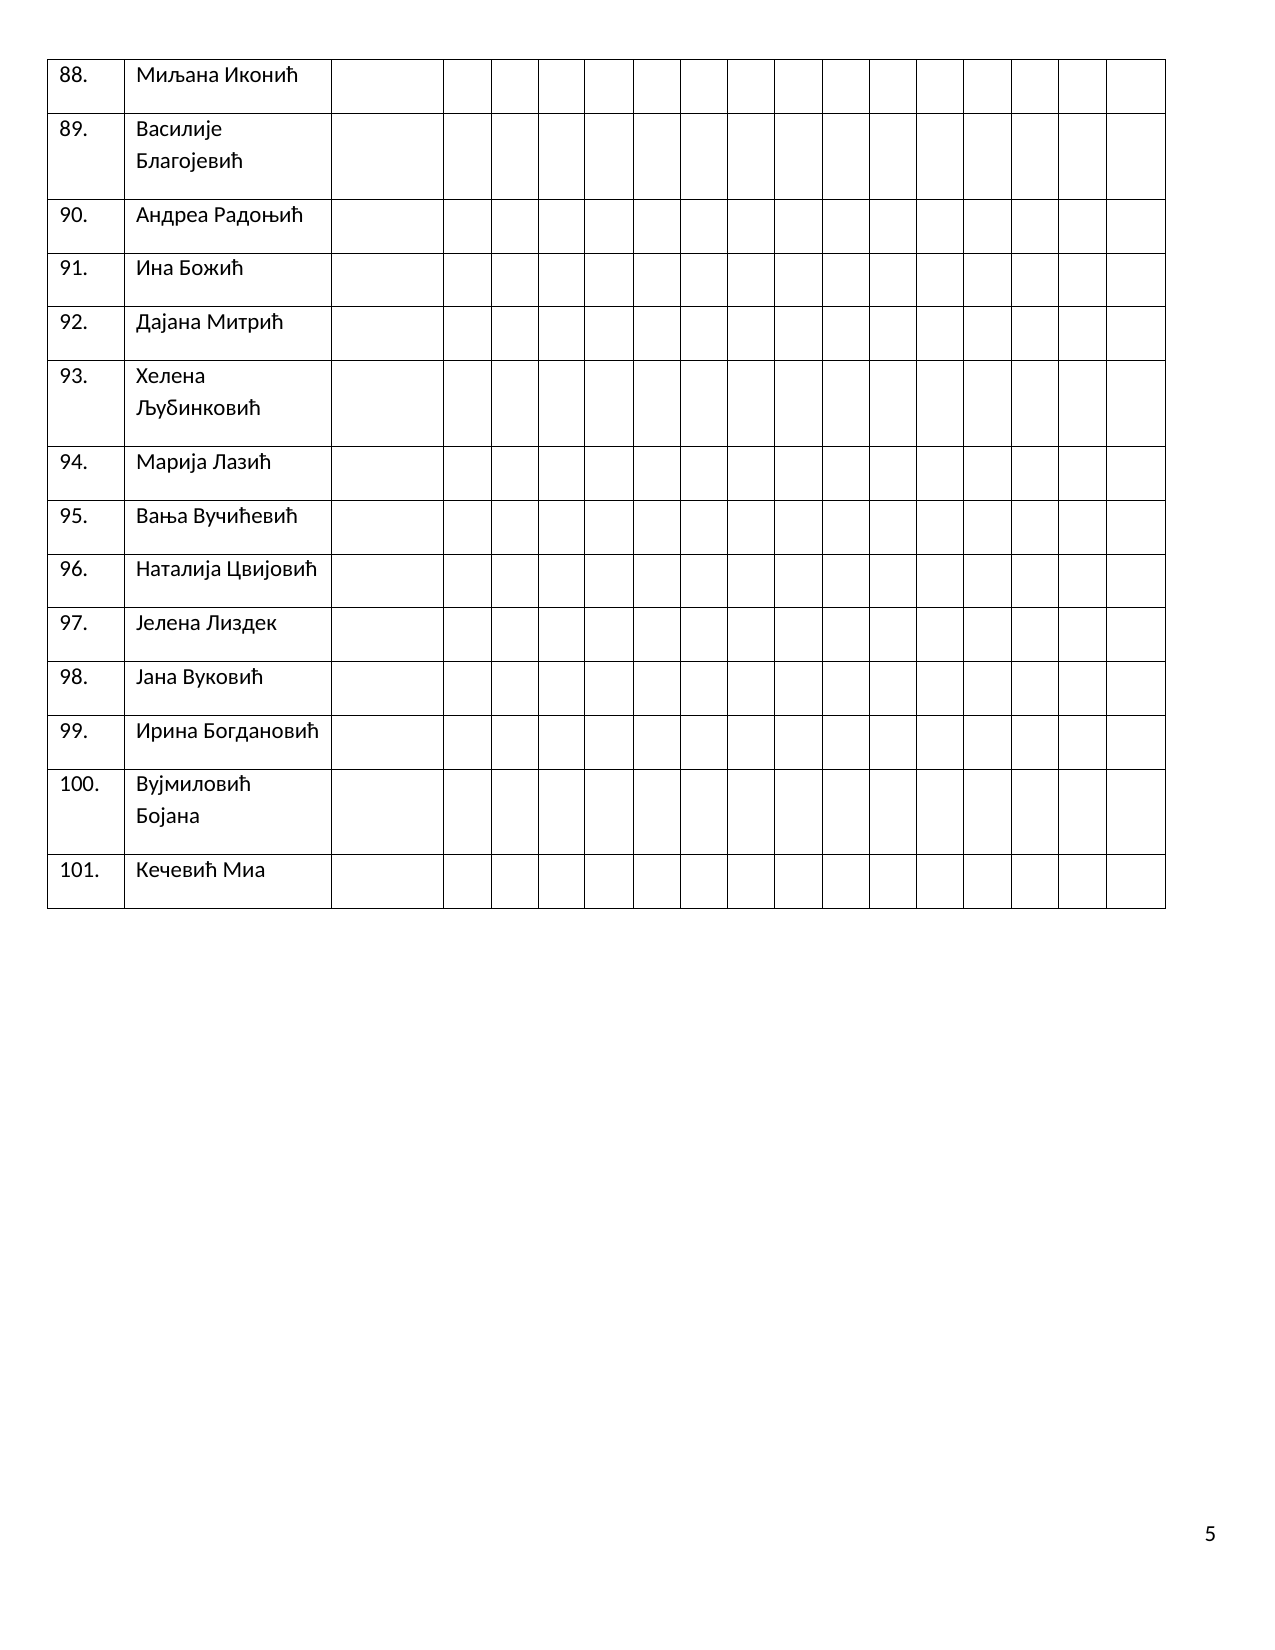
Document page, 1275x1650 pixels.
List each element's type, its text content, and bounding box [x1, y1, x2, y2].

table_cell [681, 447, 727, 500]
table_cell [728, 361, 774, 446]
table_cell [1059, 307, 1106, 360]
table_cell [681, 307, 727, 360]
table_cell [823, 662, 869, 715]
table_cell [823, 254, 869, 306]
table_cell [775, 608, 822, 661]
table_cell [332, 361, 443, 446]
table_cell [539, 555, 584, 607]
table_cell [1012, 555, 1058, 607]
table_cell [585, 501, 633, 553]
table_cell [492, 555, 538, 607]
table_cell [964, 608, 1011, 661]
table_cell [1107, 555, 1165, 607]
table_cell [1012, 254, 1058, 306]
table_cell [728, 200, 774, 252]
table_cell [1107, 447, 1165, 500]
table_cell [1059, 855, 1106, 908]
table_cell [585, 770, 633, 854]
table_cell [870, 114, 916, 199]
table_cell 98. [48, 662, 124, 715]
table_cell [870, 307, 916, 360]
table_cell [492, 200, 538, 252]
table_cell [775, 555, 822, 607]
table_cell [634, 361, 680, 446]
table_cell [332, 60, 443, 113]
table_cell [1107, 716, 1165, 768]
table_cell [634, 60, 680, 113]
table_cell [444, 254, 491, 306]
table_cell [492, 662, 538, 715]
table_cell [634, 770, 680, 854]
table_cell [585, 716, 633, 768]
table_cell [728, 307, 774, 360]
table_cell [539, 200, 584, 252]
table_cell [917, 608, 963, 661]
table_cell [634, 662, 680, 715]
table_cell [1107, 307, 1165, 360]
table_cell [444, 555, 491, 607]
table_cell [585, 307, 633, 360]
table_cell [444, 447, 491, 500]
table_cell [775, 114, 822, 199]
table_cell [539, 770, 584, 854]
table_cell [823, 114, 869, 199]
table_cell [823, 60, 869, 113]
table_cell 93. [48, 361, 124, 446]
table_cell 96. [48, 555, 124, 607]
table_cell [775, 361, 822, 446]
table_cell [917, 770, 963, 854]
table_cell [964, 114, 1011, 199]
table_cell [681, 770, 727, 854]
table_cell [1012, 447, 1058, 500]
table_cell [681, 254, 727, 306]
table_cell 100. [48, 770, 124, 854]
table_cell [728, 555, 774, 607]
table_cell [870, 254, 916, 306]
table_cell [681, 114, 727, 199]
table_cell [728, 716, 774, 768]
table_cell [917, 662, 963, 715]
table_cell [444, 716, 491, 768]
table_cell [1059, 662, 1106, 715]
table_cell [1107, 60, 1165, 113]
table_cell [823, 855, 869, 908]
table_cell 88. [48, 60, 124, 113]
table_cell [728, 608, 774, 661]
table_cell [585, 60, 633, 113]
table_cell [492, 770, 538, 854]
table_cell Кечевић Миа [125, 855, 331, 908]
table_cell [870, 200, 916, 252]
table_cell [585, 662, 633, 715]
table_cell [1059, 254, 1106, 306]
table_cell [775, 770, 822, 854]
table_cell [492, 114, 538, 199]
table_cell [492, 254, 538, 306]
table_cell Андреа Радоњић [125, 200, 331, 252]
table_cell [1107, 855, 1165, 908]
table_cell [1059, 555, 1106, 607]
table_cell [964, 200, 1011, 252]
table_cell [1012, 200, 1058, 252]
table_cell Вања Вучићевић [125, 501, 331, 553]
table_cell [539, 855, 584, 908]
table_cell [492, 307, 538, 360]
table_cell [332, 662, 443, 715]
table_cell [870, 501, 916, 553]
table_cell [332, 114, 443, 199]
table_cell [823, 716, 869, 768]
table_cell [964, 447, 1011, 500]
table_cell [964, 855, 1011, 908]
table_cell [1012, 662, 1058, 715]
table_cell [1012, 855, 1058, 908]
table_cell [870, 662, 916, 715]
table_cell [1107, 200, 1165, 252]
table_cell 99. [48, 716, 124, 768]
table_cell [444, 60, 491, 113]
table_cell [1059, 716, 1106, 768]
table_cell [681, 60, 727, 113]
table_cell [585, 114, 633, 199]
table_cell [492, 361, 538, 446]
table_cell [823, 307, 869, 360]
table_cell [332, 254, 443, 306]
table_cell [1012, 501, 1058, 553]
table_cell [634, 447, 680, 500]
table_cell [444, 855, 491, 908]
table_cell [1059, 114, 1106, 199]
table_cell [681, 716, 727, 768]
table_cell Хелена Љубинковић [125, 361, 331, 446]
table_cell [728, 855, 774, 908]
table_cell [775, 254, 822, 306]
table_cell [728, 254, 774, 306]
table_cell [681, 200, 727, 252]
table_cell [1107, 608, 1165, 661]
table_cell [917, 60, 963, 113]
table_cell Марија Лазић [125, 447, 331, 500]
table_cell [539, 361, 584, 446]
table_cell [775, 307, 822, 360]
table_cell [1059, 200, 1106, 252]
table_cell [585, 447, 633, 500]
table_cell [634, 254, 680, 306]
table_cell [728, 447, 774, 500]
table_cell [1012, 770, 1058, 854]
table_cell [964, 361, 1011, 446]
table_cell Василије Благојевић [125, 114, 331, 199]
table_cell [681, 855, 727, 908]
table_cell [585, 855, 633, 908]
table_cell [1059, 447, 1106, 500]
table_cell [870, 447, 916, 500]
table_cell [917, 307, 963, 360]
table_cell [823, 501, 869, 553]
table_cell [539, 501, 584, 553]
table_cell [917, 447, 963, 500]
table_cell [964, 555, 1011, 607]
table_cell [823, 200, 869, 252]
table_cell [823, 770, 869, 854]
table_cell [917, 361, 963, 446]
table_cell Миљана Иконић [125, 60, 331, 113]
table_cell [332, 855, 443, 908]
table_cell 97. [48, 608, 124, 661]
table_cell [1107, 254, 1165, 306]
table_cell Дајана Митрић [125, 307, 331, 360]
table_cell [444, 501, 491, 553]
table_cell [332, 447, 443, 500]
table_cell [964, 307, 1011, 360]
table_cell [1012, 608, 1058, 661]
table_cell [492, 447, 538, 500]
table_cell [728, 770, 774, 854]
table_cell [539, 114, 584, 199]
table_cell [1012, 114, 1058, 199]
table_cell [634, 608, 680, 661]
table_cell [870, 60, 916, 113]
table_cell [1059, 608, 1106, 661]
table_cell [634, 855, 680, 908]
table_cell [870, 608, 916, 661]
table_cell 94. [48, 447, 124, 500]
table_cell [444, 307, 491, 360]
table_cell 95. [48, 501, 124, 553]
table_cell 92. [48, 307, 124, 360]
table_cell [332, 608, 443, 661]
table_cell [917, 555, 963, 607]
table_cell Јелена Лиздек [125, 608, 331, 661]
table_cell [964, 254, 1011, 306]
table_cell [681, 555, 727, 607]
table_cell Наталија Цвијовић [125, 555, 331, 607]
table_cell [728, 114, 774, 199]
table_cell [681, 662, 727, 715]
table_cell [585, 608, 633, 661]
table_cell [585, 555, 633, 607]
table_cell 89. [48, 114, 124, 199]
table_cell 101. [48, 855, 124, 908]
table_cell [539, 608, 584, 661]
table_cell [539, 254, 584, 306]
table_cell [964, 662, 1011, 715]
table_cell [444, 608, 491, 661]
table_cell [1107, 114, 1165, 199]
table_cell [775, 662, 822, 715]
table_cell [539, 307, 584, 360]
table_cell [728, 60, 774, 113]
table_cell [1107, 770, 1165, 854]
table_cell [917, 716, 963, 768]
table_cell [1012, 361, 1058, 446]
table_cell [1012, 307, 1058, 360]
table_cell [681, 361, 727, 446]
table_cell [332, 770, 443, 854]
table_cell [964, 716, 1011, 768]
table_cell [585, 200, 633, 252]
table_cell [332, 307, 443, 360]
table_cell [870, 855, 916, 908]
table_cell [964, 770, 1011, 854]
table_cell [917, 501, 963, 553]
table_cell [870, 555, 916, 607]
table_cell [775, 501, 822, 553]
table_cell Вујмиловић Бојана [125, 770, 331, 854]
table_cell [332, 200, 443, 252]
table_cell [775, 200, 822, 252]
table_cell [917, 254, 963, 306]
table_cell [870, 361, 916, 446]
table_cell [1012, 716, 1058, 768]
table_cell [539, 662, 584, 715]
table_cell [634, 501, 680, 553]
table_cell [585, 254, 633, 306]
table_cell [1012, 60, 1058, 113]
table_cell [492, 855, 538, 908]
table_cell [823, 608, 869, 661]
table_cell Јана Вуковић [125, 662, 331, 715]
table_cell [1059, 60, 1106, 113]
table_cell [1059, 770, 1106, 854]
table_cell [681, 501, 727, 553]
table_cell [823, 361, 869, 446]
table_cell [964, 60, 1011, 113]
table_cell [585, 361, 633, 446]
table_cell [823, 447, 869, 500]
table_cell 91. [48, 254, 124, 306]
table_cell [492, 60, 538, 113]
table_cell [917, 114, 963, 199]
table_cell [870, 770, 916, 854]
table_cell [444, 114, 491, 199]
table_cell [870, 716, 916, 768]
table_cell [444, 200, 491, 252]
table_cell [681, 608, 727, 661]
table_cell [634, 716, 680, 768]
table_cell [634, 114, 680, 199]
table_cell [444, 662, 491, 715]
table_cell [492, 501, 538, 553]
table_cell [332, 555, 443, 607]
table_cell [728, 501, 774, 553]
table_cell [1107, 361, 1165, 446]
table_cell [775, 447, 822, 500]
table_cell Ина Божић [125, 254, 331, 306]
table_cell [775, 855, 822, 908]
table_cell [964, 501, 1011, 553]
table_cell [634, 307, 680, 360]
table_cell [444, 361, 491, 446]
table_cell [1107, 662, 1165, 715]
table_cell [634, 200, 680, 252]
table_cell [775, 716, 822, 768]
table_cell [332, 501, 443, 553]
table_cell [539, 716, 584, 768]
table_cell [1059, 501, 1106, 553]
table_cell [332, 716, 443, 768]
table_cell [444, 770, 491, 854]
table_cell [823, 555, 869, 607]
table_cell 90. [48, 200, 124, 252]
table_cell [775, 60, 822, 113]
table_cell [492, 608, 538, 661]
table_cell Ирина Богдановић [125, 716, 331, 768]
table_cell [539, 447, 584, 500]
table_cell [917, 855, 963, 908]
table_cell [917, 200, 963, 252]
table_cell [539, 60, 584, 113]
table_cell [634, 555, 680, 607]
table_cell [728, 662, 774, 715]
table_cell [492, 716, 538, 768]
table_cell [1107, 501, 1165, 553]
table_cell [1059, 361, 1106, 446]
